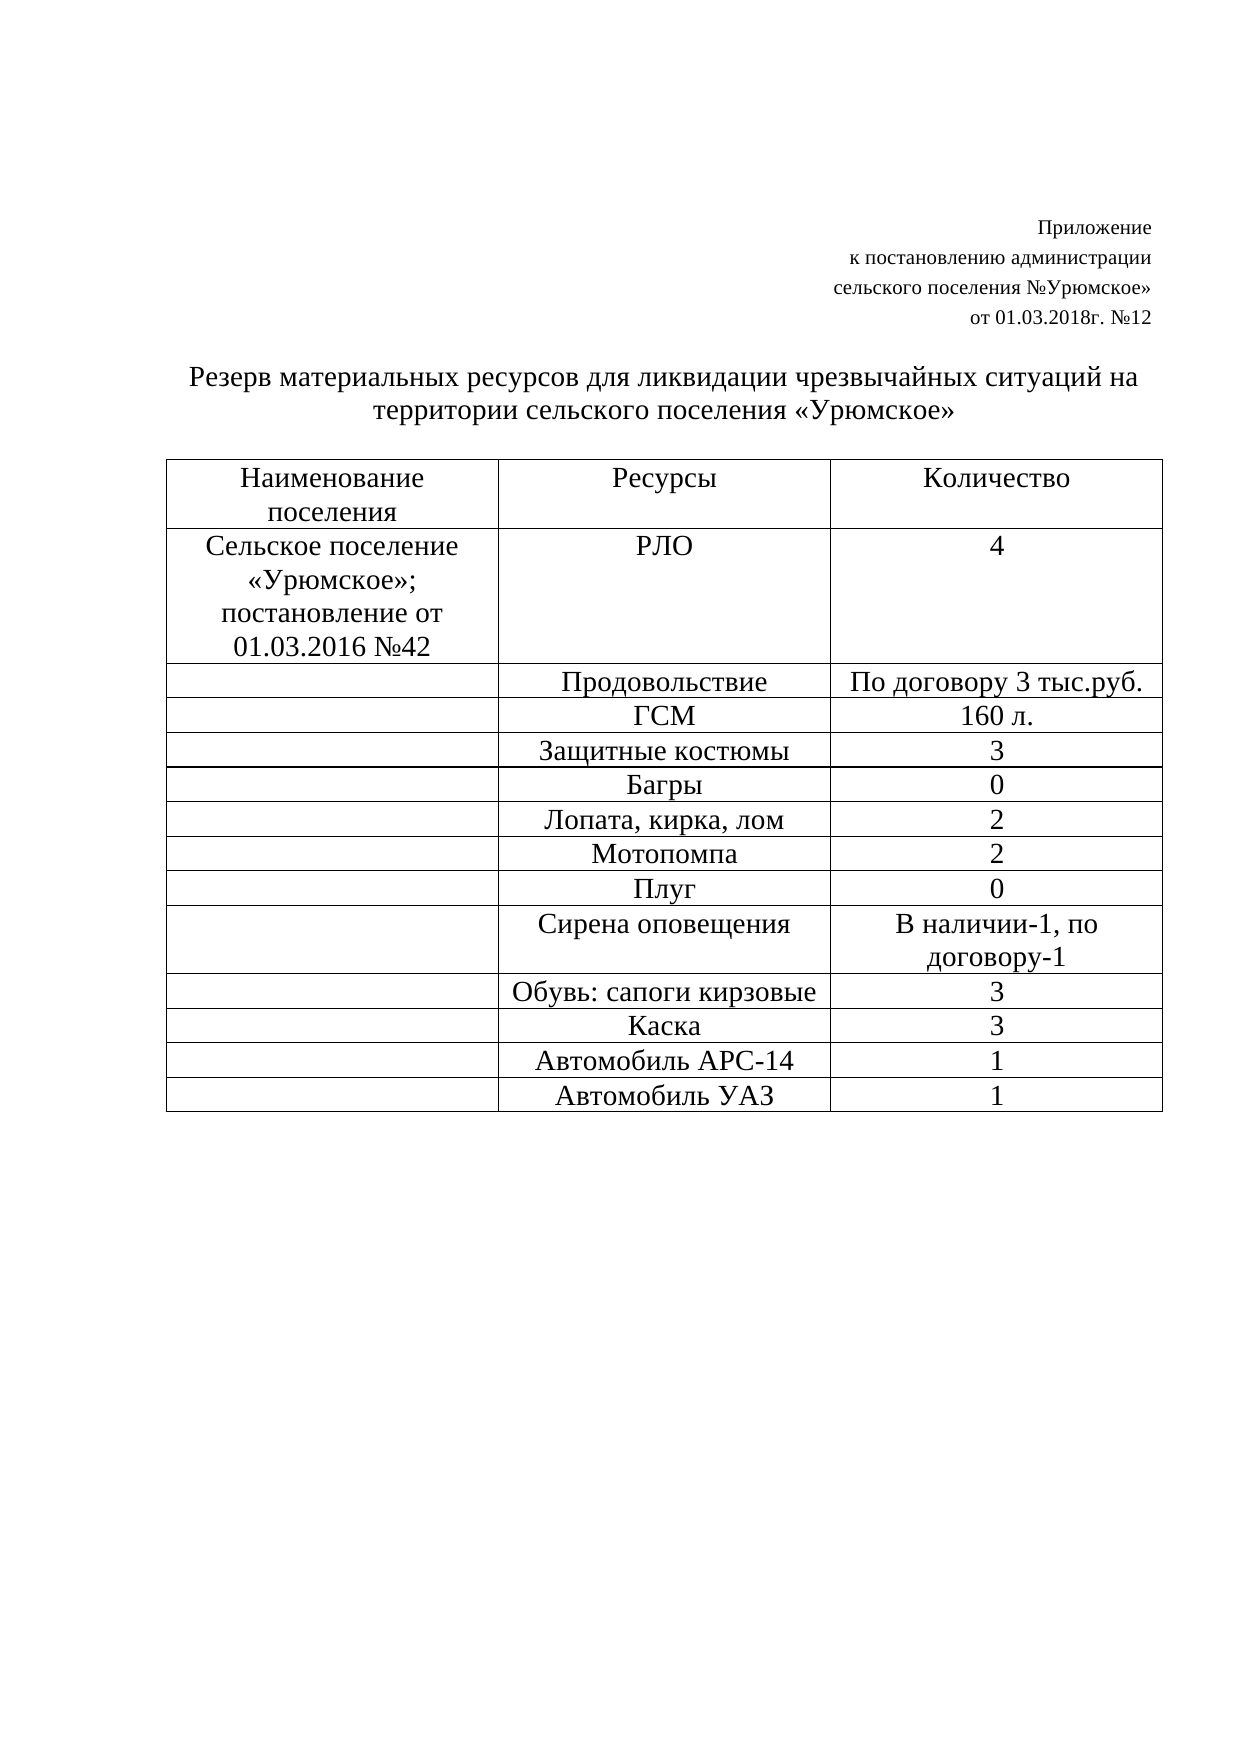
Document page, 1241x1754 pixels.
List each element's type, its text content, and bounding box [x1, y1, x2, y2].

text к постановлению администрации [177, 239, 1152, 269]
table_cell РЛО [499, 529, 830, 663]
table_cell В наличии-1, по договору-1 [831, 906, 1162, 973]
table_cell [167, 1043, 498, 1077]
text Резерв материальных ресурсов для ликвидации чрезвычайных ситуаций на [177, 359, 1152, 392]
table_header Ресурсы [499, 460, 830, 527]
table_cell Продовольствие [499, 664, 830, 697]
table_cell Защитные костюмы [499, 733, 830, 766]
table_cell Багры [499, 768, 830, 801]
table_cell Каска [499, 1009, 830, 1042]
text сельского поселения №Урюмское» [177, 269, 1152, 299]
table_cell 3 [831, 1009, 1162, 1042]
table_cell [167, 698, 498, 732]
table_cell Плуг [499, 871, 830, 905]
table_cell 0 [831, 768, 1162, 801]
table_cell Автомобиль УАЗ [499, 1078, 830, 1111]
table_cell 4 [831, 529, 1162, 663]
table_cell [167, 871, 498, 905]
table_cell [167, 733, 498, 766]
table_cell 1 [831, 1078, 1162, 1111]
table_cell [167, 837, 498, 870]
table_cell [167, 1009, 498, 1042]
table_cell Обувь: сапоги кирзовые [499, 974, 830, 1007]
table_cell [167, 906, 498, 973]
text территории сельского поселения «Урюмское» [177, 392, 1152, 426]
table_cell ГСМ [499, 698, 830, 732]
table_cell [167, 768, 498, 801]
table_cell Автомобиль АРС-14 [499, 1043, 830, 1077]
table_cell Лопата, кирка, лом [499, 802, 830, 836]
table_cell Сельское поселение «Урюмское»; постановление от 01.03.2016 №42 [167, 529, 498, 663]
table_header Наименование поселения [167, 460, 498, 527]
table_cell 3 [831, 974, 1162, 1007]
table_cell 160 л. [831, 698, 1162, 732]
table_header Количество [831, 460, 1162, 527]
table_cell 2 [831, 837, 1162, 870]
text Приложение [177, 209, 1152, 239]
text от 01.03.2018г. №12 [177, 299, 1152, 329]
table_cell [167, 802, 498, 836]
table_cell [167, 664, 498, 697]
table_cell 3 [831, 733, 1162, 766]
table_cell Сирена оповещения [499, 906, 830, 973]
table_cell Мотопомпа [499, 837, 830, 870]
table_cell [167, 1078, 498, 1111]
table_cell По договору 3 тыс.руб. [831, 664, 1162, 697]
table_cell 1 [831, 1043, 1162, 1077]
table_cell 2 [831, 802, 1162, 836]
table_cell 0 [831, 871, 1162, 905]
table_cell [167, 974, 498, 1007]
